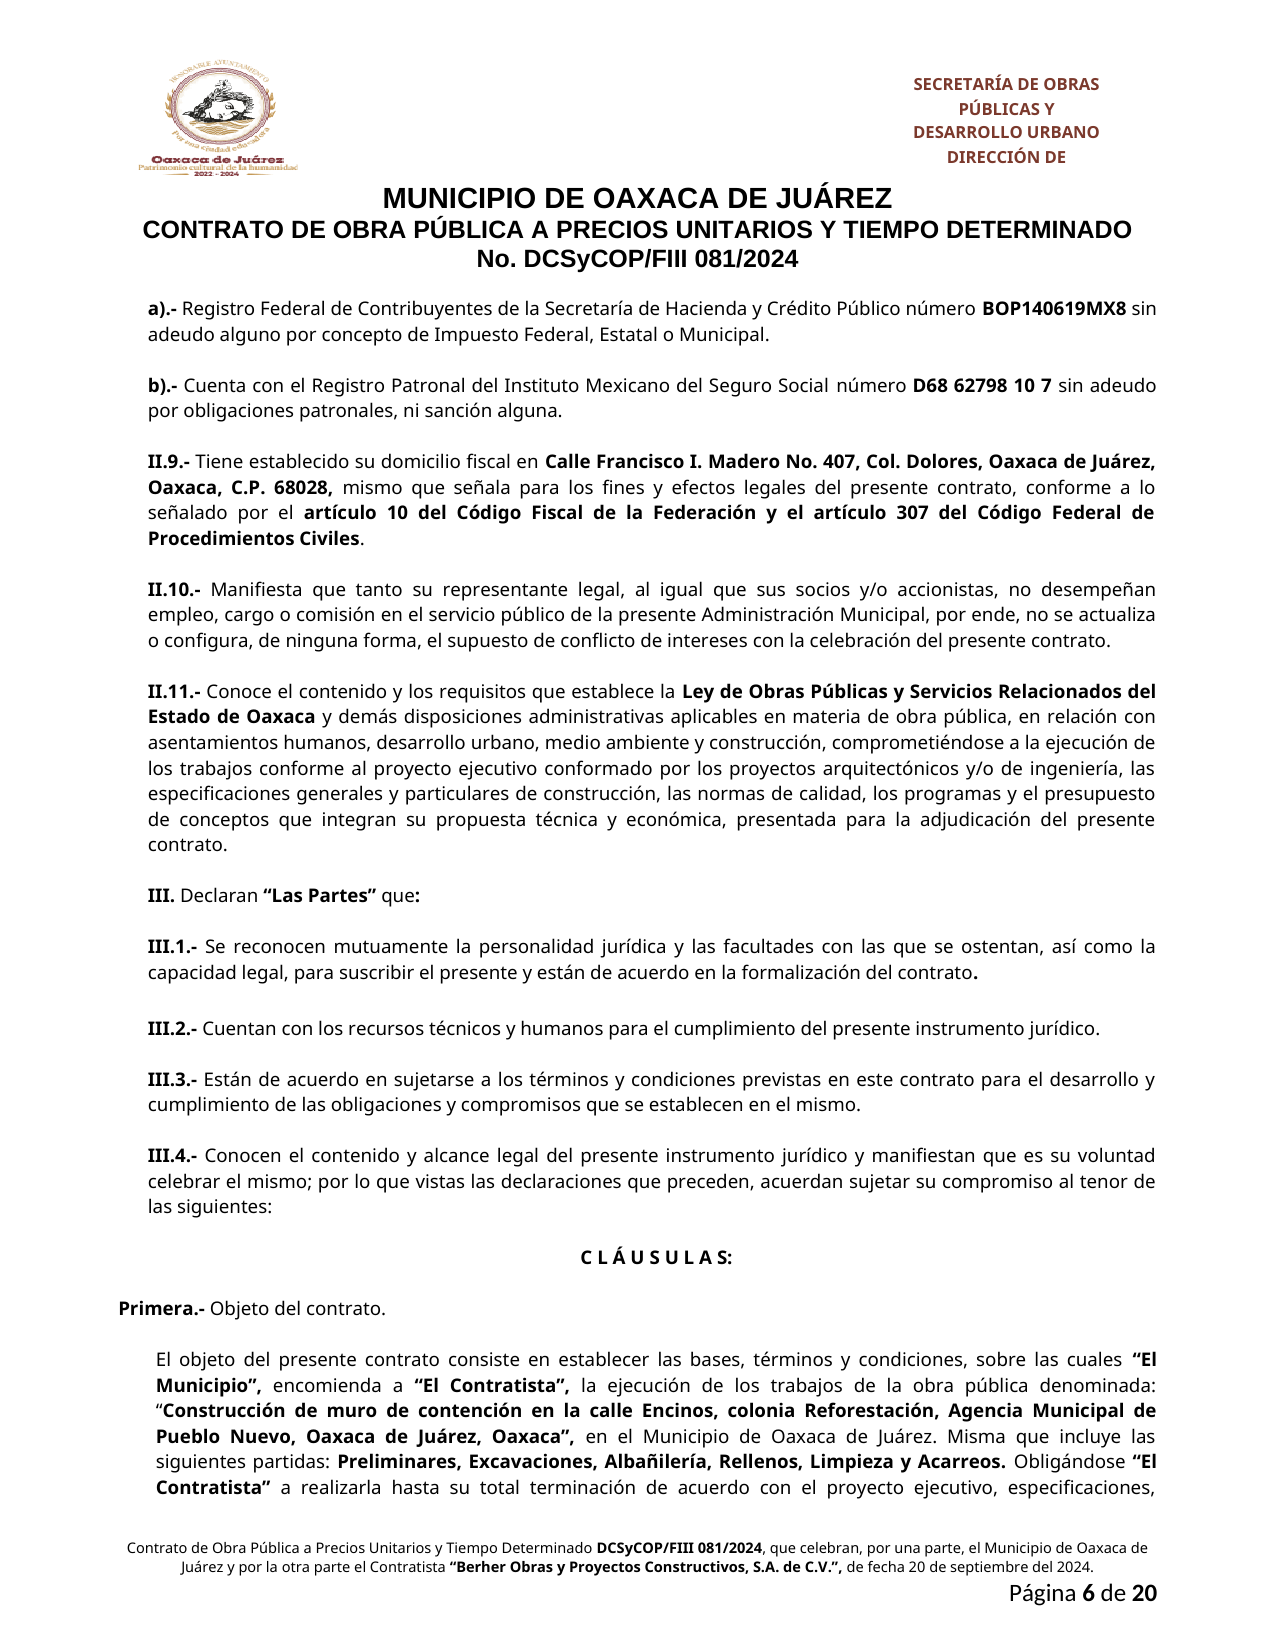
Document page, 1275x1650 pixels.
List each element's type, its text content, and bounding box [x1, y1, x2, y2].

text II.10.- Manifiesta que tanto su representante legal, al igual que sus socios y/o accionistas, no desempeñan empleo, cargo o comisión en el servicio público de la presente Administración Municipal, por ende, no se actualiza o configura, de ninguna forma, el supuesto de conflicto de intereses con la celebración del presente contrato. [148, 576, 1157, 653]
text a).- Registro Federal de Contribuyentes de la Secretaría de Hacienda y Crédito Público número BOP140619MX8 sin adeudo alguno por concepto de Impuesto Federal, Estatal o Municipal. [148, 295, 1157, 346]
text Primera.- Objeto del contrato. [118, 1296, 1157, 1321]
text III.2.- Cuentan con los recursos técnicos y humanos para el cumplimiento del presente instrumento jurídico. [148, 1015, 1157, 1041]
text III.3.- Están de acuerdo en sujetarse a los términos y condiciones previstas en este contrato para el desarrollo y cumplimiento de las obligaciones y compromisos que se establecen en el mismo. [148, 1066, 1157, 1117]
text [156, 1347, 1157, 1500]
text III. Declaran “Las Partes” que: [148, 882, 1157, 908]
text II.11.- Conoce el contenido y los requisitos que establece la Ley de Obras Públicas y Servicios Relacionados del Estado de Oaxaca y demás disposiciones administrativas aplicables en materia de obra pública, en relación con asentamientos humanos, desarrollo urbano, medio ambiente y construcción, comprometiéndose a la ejecución de los trabajos conforme al proyecto ejecutivo conformado por los proyectos arquitectónicos y/o de ingeniería, las especificaciones generales y particulares de construcción, las normas de calidad, los programas y el presupuesto de conceptos que integran su propuesta técnica y económica, presentada para la adjudicación del presente contrato. [148, 678, 1157, 857]
text b).- Cuenta con el Registro Patronal del Instituto Mexicano del Seguro Social número D68 62798 10 7 sin adeudo por obligaciones patronales, ni sanción alguna. [148, 372, 1157, 423]
text III.1.- Se reconocen mutuamente la personalidad jurídica y las facultades con las que se ostentan, así como la capacidad legal, para suscribir el presente y están de acuerdo en la formalización del contrato. [148, 933, 1157, 984]
text C L Á U S U L A S: [156, 1245, 1157, 1270]
text III.4.- Conocen el contenido y alcance legal del presente instrumento jurídico y manifiestan que es su voluntad celebrar el mismo; por lo que vistas las declaraciones que preceden, acuerdan sujetar su compromiso al tenor de las siguientes: [148, 1143, 1157, 1219]
text II.9.- Tiene establecido su domicilio fiscal en Calle Francisco I. Madero No. 407, Col. Dolores, Oaxaca de Juárez, Oaxaca, C.P. 68028, mismo que señala para los fines y efectos legales del presente contrato, conforme a lo señalado por el artículo 10 del Código Fiscal de la Federación y el artículo 307 del Código Federal de Procedimientos Civiles. [148, 448, 1157, 551]
